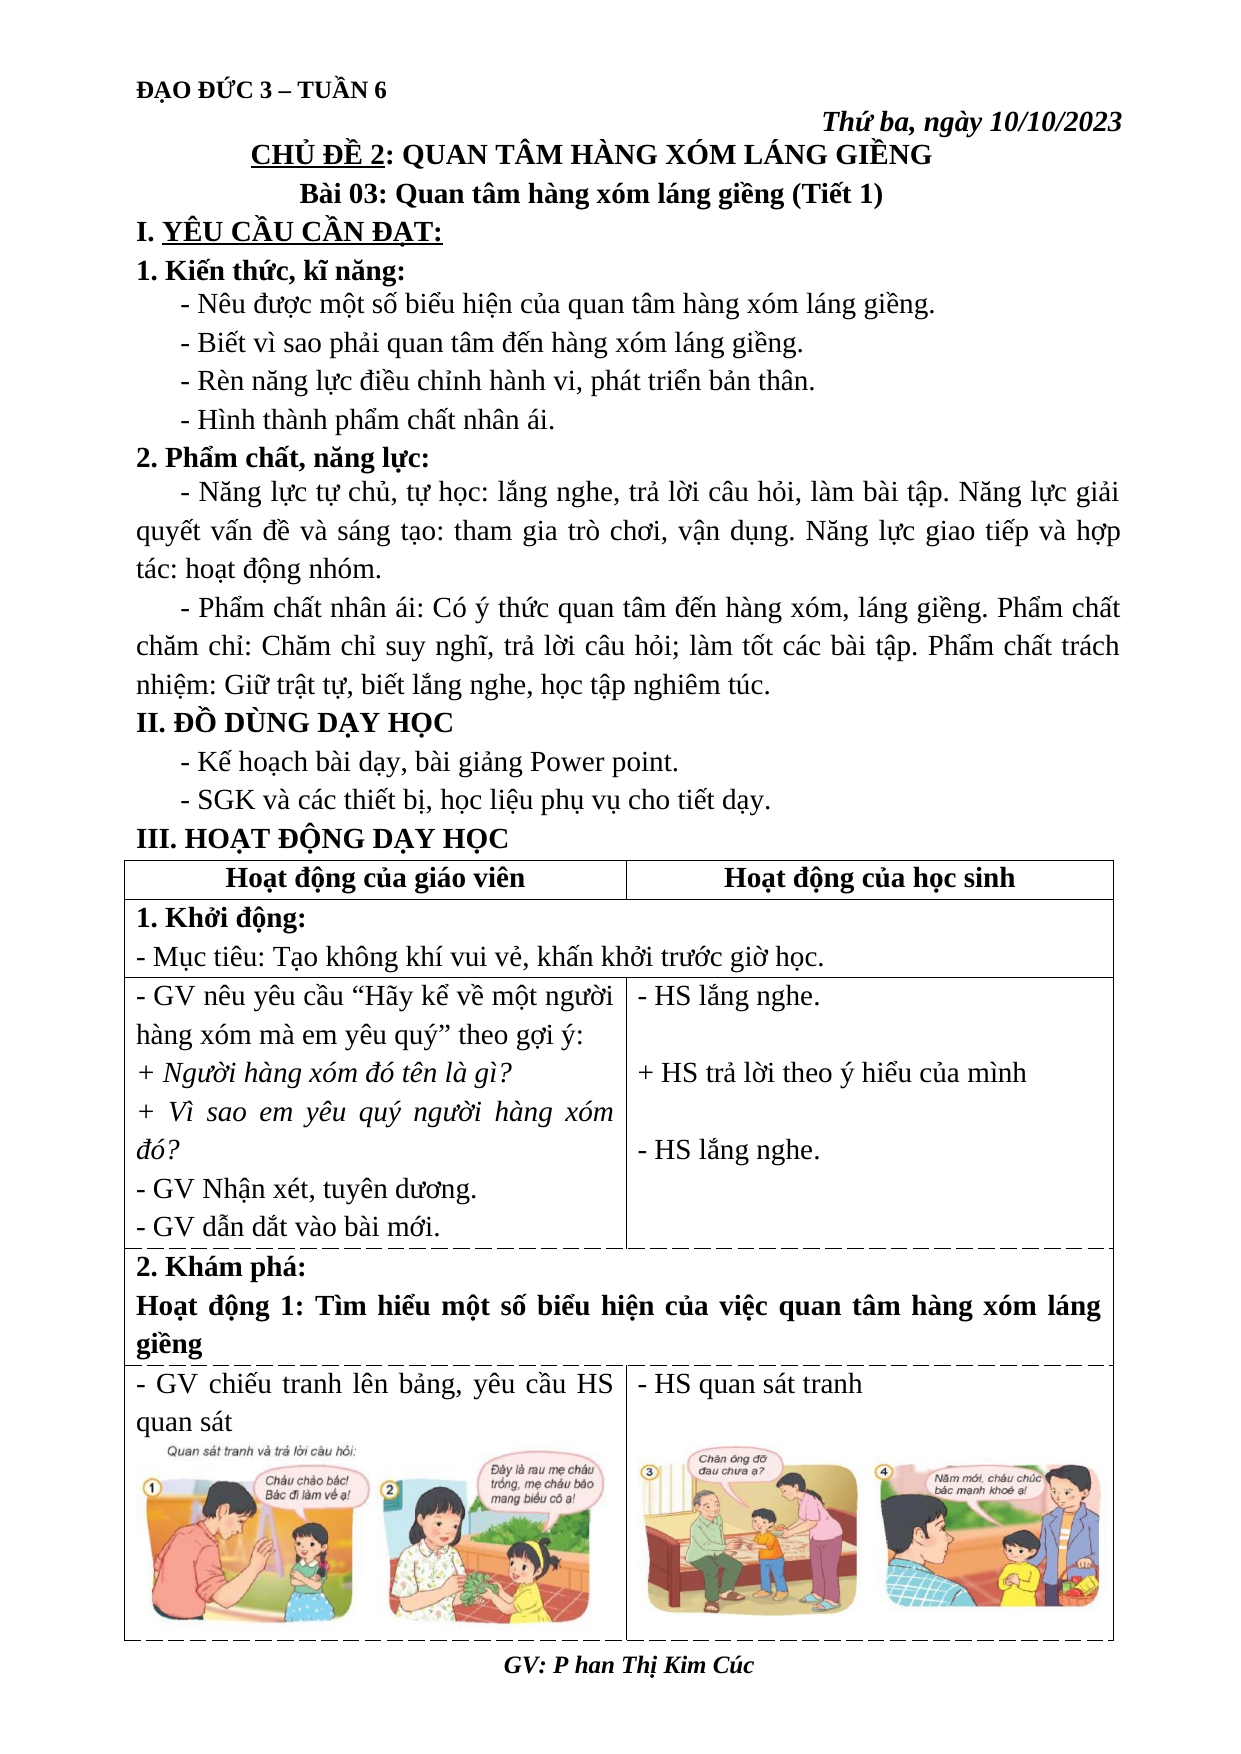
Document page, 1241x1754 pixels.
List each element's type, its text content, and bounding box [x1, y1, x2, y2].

table_cell 2. Khám phá: Hoạt động 1: Tìm hiểu một số biểu hiện của việc quan tâm hàng xóm láng giềng [125, 1248, 1113, 1365]
table_cell 1. Khởi động: - Mục tiêu: Tạo không khí vui vẻ, khấn khởi trước giờ học. [125, 900, 1113, 977]
table_header Hoạt động của giáo viên [125, 861, 626, 899]
text - Hình thành phẩm chất nhân ái. [136, 402, 1122, 436]
text II. ĐỒ DÙNG DẠY HỌC [136, 705, 1122, 739]
text III. HOẠT ĐỘNG DẠY HỌC [136, 821, 1122, 854]
text Bài 03: Quan tâm hàng xóm láng giềng (Tiết 1) [61, 176, 1122, 209]
text - Kế hoạch bài dạy, bài giảng Power point. [136, 744, 1122, 777]
picture [135, 1442, 607, 1635]
text - Biết vì sao phải quan tâm đến hàng xóm láng giềng. [136, 325, 1122, 358]
text CHỦ ĐỀ 2: QUAN TÂM HÀNG XÓM LÁNG GIỀNG [61, 137, 1122, 171]
text - Nêu được một số biểu hiện của quan tâm hàng xóm láng giềng. [136, 286, 1122, 320]
text I. YÊU CẦU CẦN ĐẠT: [136, 214, 1122, 248]
text Thứ ba, ngày 10/10/2023 [136, 104, 1122, 137]
picture [637, 1442, 1108, 1617]
text 2. Phẩm chất, năng lực: [136, 441, 1122, 474]
table_cell - GV nêu yêu cầu “Hãy kể về một người hàng xóm mà em yêu quý” theo gợi ý: + Người hàng xóm đó tên là gì? + Vì sao em yêu quý người hàng xóm đó? - GV Nhận xét, tuyên dương. - GV dẫn dắt vào bài mới. [125, 978, 626, 1248]
text - Năng lực tự chủ, tự học: lắng nghe, trả lời câu hỏi, làm bài tập. Năng lực giải quyết vấn đề và sáng tạo: tham gia trò chơi, vận dụng. Năng lực giao tiếp và hợp tác: hoạt động nhóm. [136, 474, 1122, 585]
text - Phẩm chất nhân ái: Có ý thức quan tâm đến hàng xóm, láng giềng. Phẩm chất chăm chỉ: Chăm chỉ suy nghĩ, trả lời câu hỏi; làm tốt các bài tập. Phẩm chất trách nhiệm: Giữ trật tự, biết lắng nghe, học tập nghiêm túc. [136, 590, 1122, 700]
text 1. Kiến thức, kĩ năng: [136, 253, 1122, 286]
table_cell - HS lắng nghe. + HS trả lời theo ý hiểu của mình - HS lắng nghe. [627, 978, 1113, 1248]
text - SGK và các thiết bị, học liệu phụ vụ cho tiết dạy. [136, 782, 1122, 816]
table_header Hoạt động của học sinh [627, 861, 1113, 899]
text - Rèn năng lực điều chỉnh hành vi, phát triển bản thân. [136, 363, 1122, 397]
